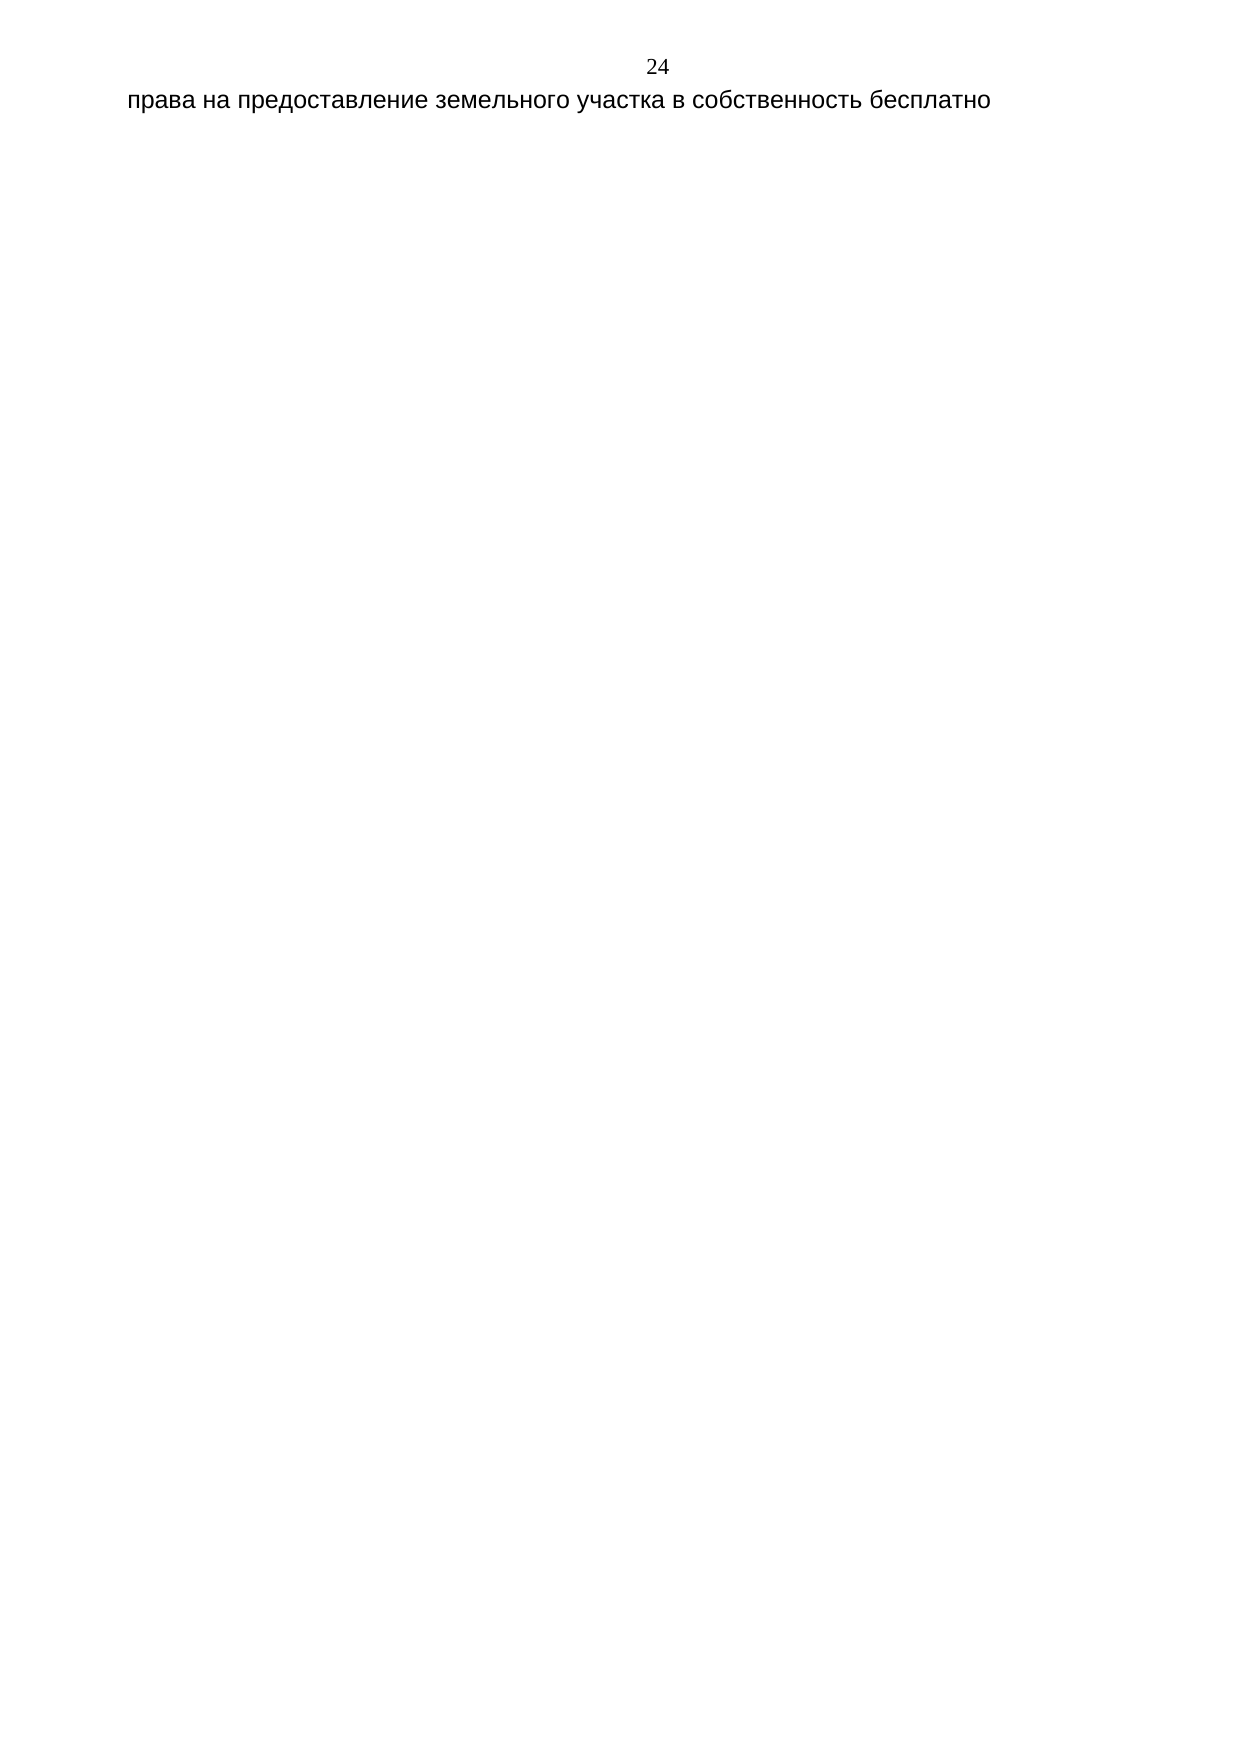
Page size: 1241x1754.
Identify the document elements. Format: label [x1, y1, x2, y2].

text [127, 85, 1226, 114]
